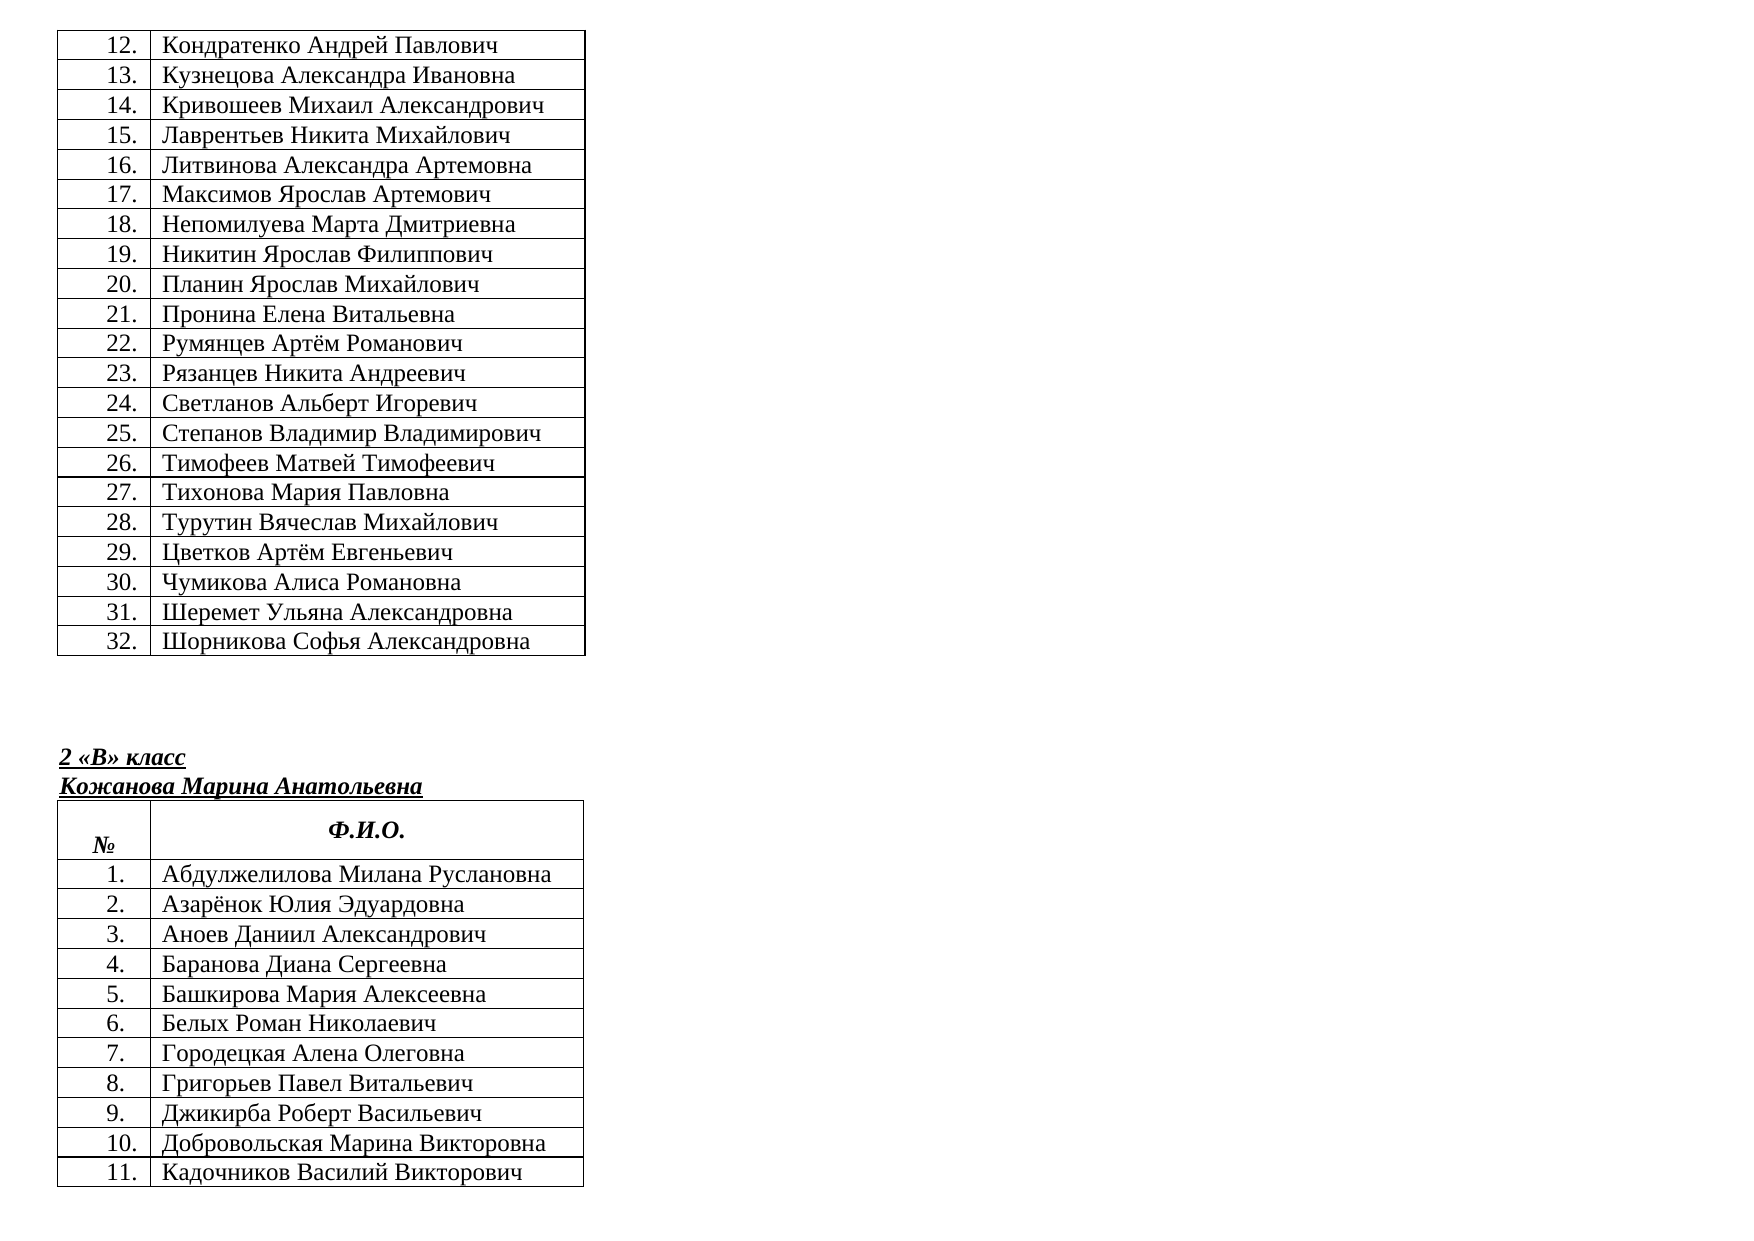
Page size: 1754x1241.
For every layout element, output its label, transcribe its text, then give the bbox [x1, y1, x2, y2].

table_cell [58, 299, 150, 327]
table_cell Чумикова Алиса Романовна [151, 567, 584, 596]
table_cell Аноев Даниил Александрович [151, 919, 583, 948]
table_cell Непомилуева Марта Дмитриевна [151, 209, 584, 238]
table_cell Григорьев Павел Витальевич [151, 1068, 583, 1097]
table_cell [58, 1158, 150, 1186]
table_cell [58, 31, 150, 59]
table_cell [58, 597, 150, 625]
table_cell Лаврентьев Никита Михайлович [151, 120, 584, 149]
table_cell [58, 209, 150, 238]
table_cell [58, 478, 150, 506]
table_cell [58, 1009, 150, 1037]
table_cell Пронина Елена Витальевна [151, 299, 584, 327]
table_cell [58, 919, 150, 948]
table_cell Азарёнок Юлия Эдуардовна [151, 889, 583, 918]
table_cell Белых Роман Николаевич [151, 1009, 583, 1037]
table_cell Абдулжелилова Милана Руслановна [151, 860, 583, 888]
table_cell [58, 949, 150, 978]
table_cell [58, 979, 150, 1007]
table_cell Рязанцев Никита Андреевич [151, 358, 584, 387]
table_cell Планин Ярослав Михайлович [151, 269, 584, 298]
table_cell [58, 537, 150, 566]
table_cell Кондратенко Андрей Павлович [151, 31, 584, 59]
table_cell [58, 269, 150, 298]
table_header Ф.И.О. [151, 801, 583, 858]
table_cell Степанов Владимир Владимирович [151, 418, 584, 447]
table_cell Тимофеев Матвей Тимофеевич [151, 448, 584, 476]
table_cell [58, 889, 150, 918]
table_cell Кривошеев Михаил Александрович [151, 90, 584, 119]
table_cell [58, 90, 150, 119]
table_cell [58, 626, 150, 655]
table_cell [58, 1098, 150, 1127]
table_cell [58, 448, 150, 476]
text 2 «В» класс [59, 742, 1695, 771]
table_cell Джикирба Роберт Васильевич [151, 1098, 583, 1127]
table_cell Цветков Артём Евгеньевич [151, 537, 584, 566]
table_cell Никитин Ярослав Филиппович [151, 239, 584, 268]
table_header № [58, 801, 150, 858]
table_cell [58, 150, 150, 178]
table_cell [58, 1038, 150, 1067]
table_cell Румянцев Артём Романович [151, 329, 584, 357]
table_cell Кузнецова Александра Ивановна [151, 60, 584, 89]
table_cell Максимов Ярослав Артемович [151, 180, 584, 208]
table_cell [58, 507, 150, 536]
table_cell Литвинова Александра Артемовна [151, 150, 584, 178]
table_cell [58, 358, 150, 387]
table_cell Светланов Альберт Игоревич [151, 388, 584, 417]
table_cell [58, 388, 150, 417]
table_cell Добровольская Марина Викторовна [151, 1128, 583, 1156]
table_cell [58, 239, 150, 268]
table_cell [58, 329, 150, 357]
text Кожанова Марина Анатольевна [59, 771, 1695, 800]
table_cell Башкирова Мария Алексеевна [151, 979, 583, 1007]
table_cell [58, 567, 150, 596]
table_cell Шеремет Ульяна Александровна [151, 597, 584, 625]
table_cell Шорникова Софья Александровна [151, 626, 584, 655]
table_cell [58, 1068, 150, 1097]
table_cell Турутин Вячеслав Михайлович [151, 507, 584, 536]
table_cell [58, 860, 150, 888]
table_cell Кадочников Василий Викторович [151, 1158, 583, 1186]
table_cell [58, 1128, 150, 1156]
table_cell Баранова Диана Сергеевна [151, 949, 583, 978]
table_cell [58, 180, 150, 208]
table_cell [58, 418, 150, 447]
table_cell Тихонова Мария Павловна [151, 478, 584, 506]
table_cell [58, 120, 150, 149]
table_cell Городецкая Алена Олеговна [151, 1038, 583, 1067]
table_cell [58, 60, 150, 89]
